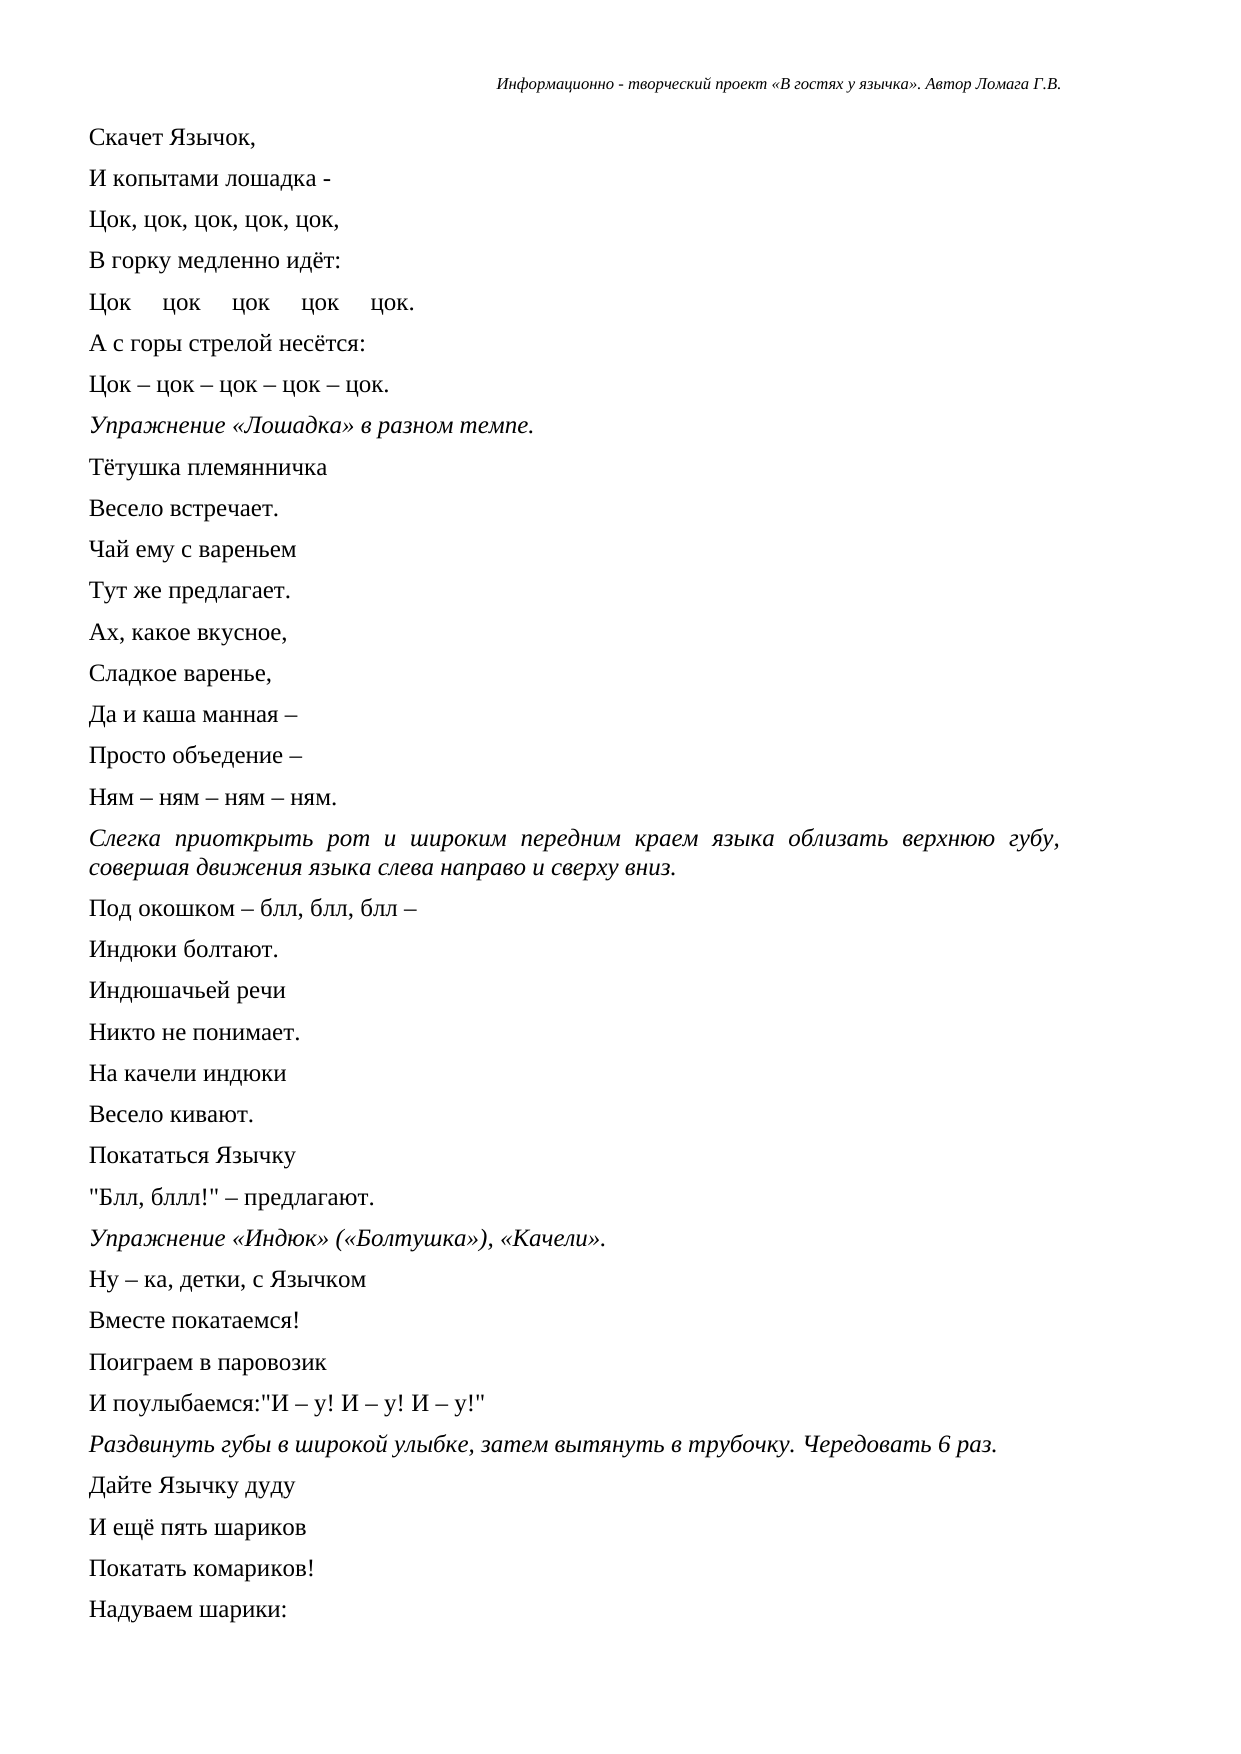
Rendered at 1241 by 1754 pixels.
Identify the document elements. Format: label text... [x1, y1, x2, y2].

text И копытами лошадка - [88, 163, 1063, 192]
text Ну – ка, детки, с Язычком [88, 1264, 1063, 1293]
text Цок – цок – цок – цок – цок. [88, 369, 1063, 398]
text Поиграем в паровозик [88, 1347, 1063, 1375]
text Цок, цок, цок, цок, цок, [88, 204, 1063, 233]
text Надуваем шарики: [88, 1594, 1063, 1623]
text Цок цок цок цок цок. [88, 287, 1063, 315]
text Никто не понимает. [88, 1017, 1063, 1045]
text Слегка приоткрыть рот и широким передним краем языка облизать верхнюю губу, совершая движения языка слева направо и сверху вниз. [88, 823, 1063, 880]
text Покатать комариков! [88, 1553, 1063, 1582]
text Да и каша манная – [88, 699, 1063, 728]
text Индюшачьей речи [88, 975, 1063, 1004]
text И ещё пять шариков [88, 1512, 1063, 1540]
text Дайте Язычку дуду [88, 1470, 1063, 1499]
text Тут же предлагает. [88, 575, 1063, 604]
text Покататься Язычку [88, 1140, 1063, 1169]
text А с горы стрелой несётся: [88, 328, 1063, 357]
text Раздвинуть губы в широкой улыбке, затем вытянуть в трубочку. Чередовать 6 раз. [88, 1429, 1063, 1458]
text "Блл, бллл!" – предлагают. [88, 1182, 1063, 1210]
text Чай ему с вареньем [88, 534, 1063, 563]
text Весело встречает. [88, 493, 1063, 522]
text Просто объедение – [88, 740, 1063, 769]
text Ах, какое вкусное, [88, 617, 1063, 645]
text Сладкое варенье, [88, 658, 1063, 687]
text Тётушка племянничка [88, 452, 1063, 480]
text Упражнение «Индюк» («Болтушка»), «Качели». [88, 1223, 1063, 1252]
text Вместе покатаемся! [88, 1305, 1063, 1334]
text Под окошком – блл, блл, блл – [88, 893, 1063, 922]
text В горку медленно идёт: [88, 245, 1063, 274]
text И поулыбаемся:"И – у! И – у! И – у!" [88, 1388, 1063, 1417]
text Упражнение «Лошадка» в разном темпе. [88, 410, 1063, 439]
text Ням – ням – ням – ням. [88, 782, 1063, 810]
text Весело кивают. [88, 1099, 1063, 1128]
text Индюки болтают. [88, 934, 1063, 963]
text Скачет Язычок, [88, 122, 1063, 150]
text На качели индюки [88, 1058, 1063, 1087]
